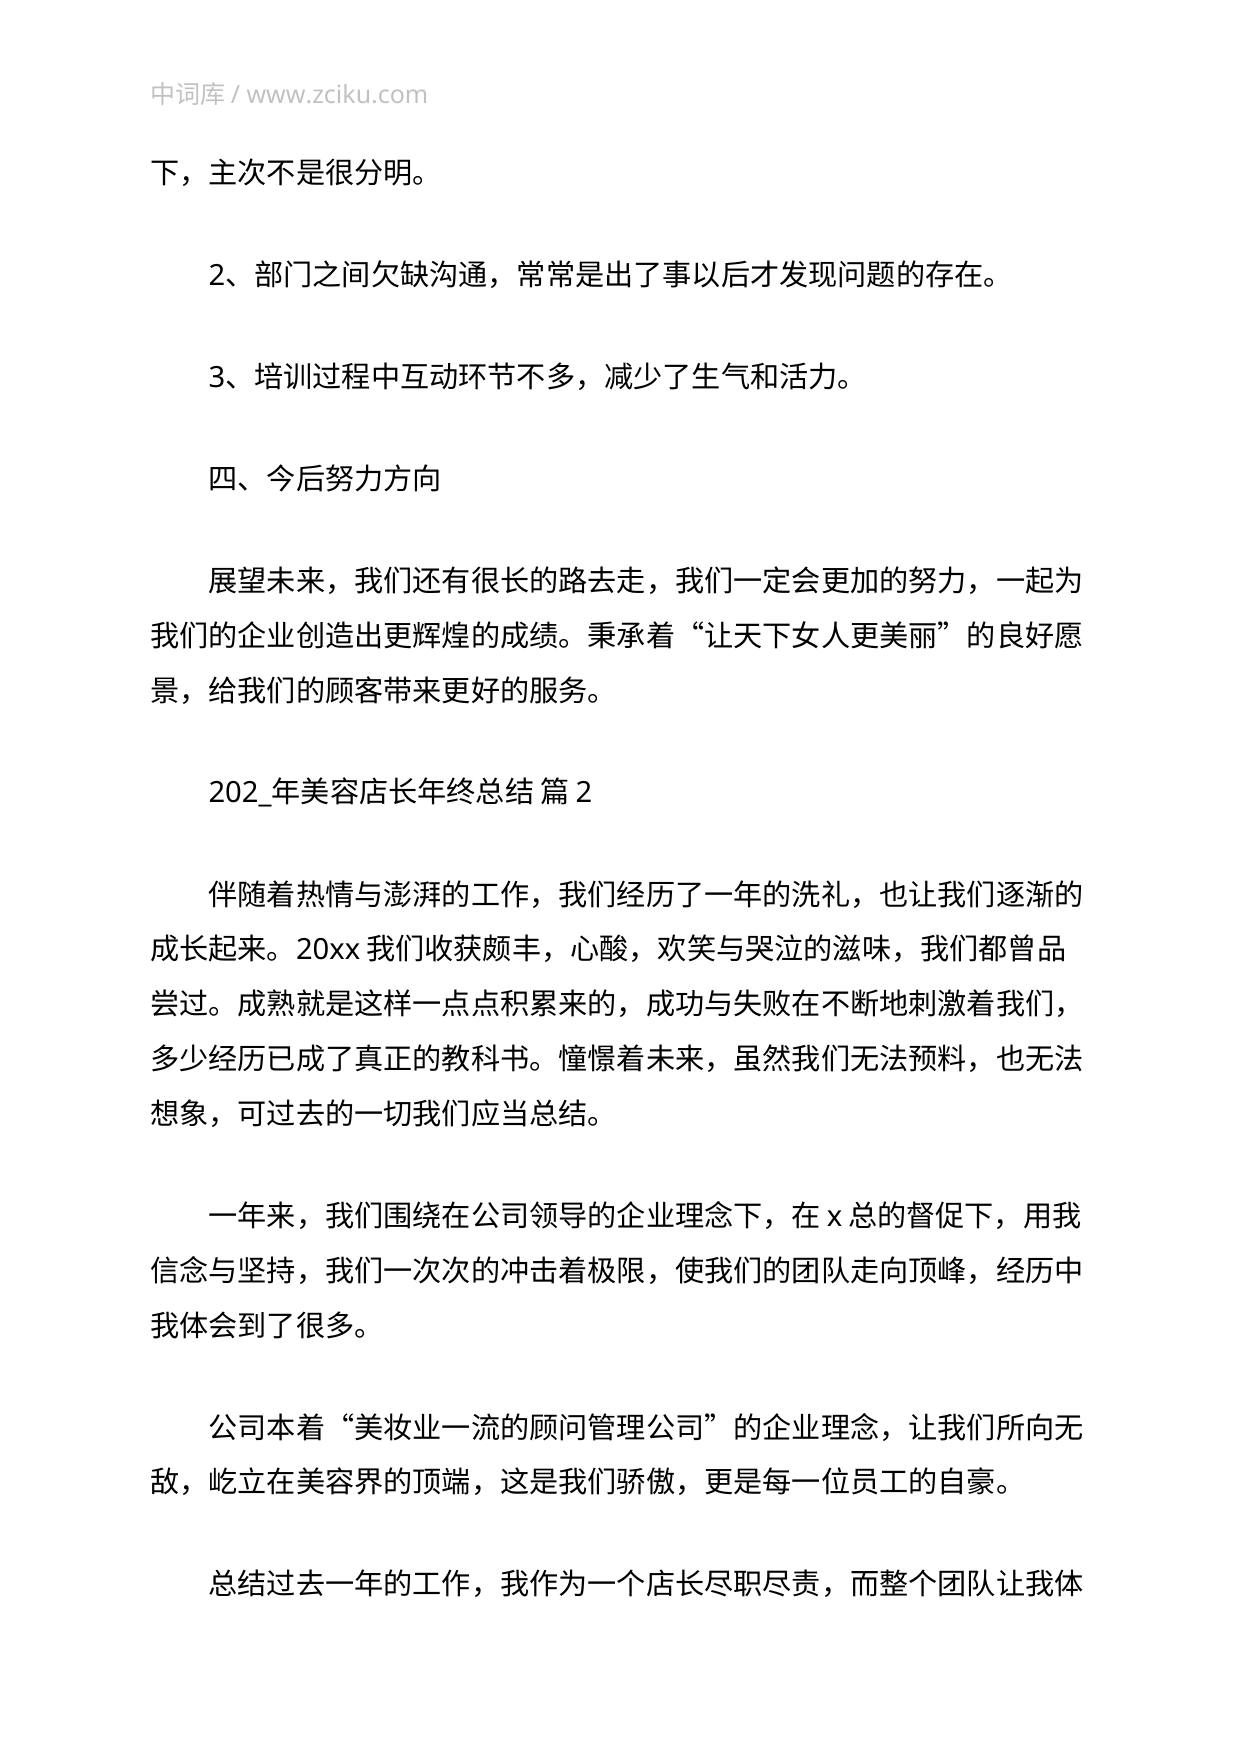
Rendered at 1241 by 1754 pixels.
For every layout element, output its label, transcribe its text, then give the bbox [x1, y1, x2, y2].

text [150, 1561, 1090, 1603]
text 伴随着热情与澎湃的工作，我们经历了一年的洗礼，也让我们逐渐的成长起来。20xx我们收获颇丰，心酸，欢笑与哭泣的滋味，我们都曾品尝过。成熟就是这样一点点积累来的，成功与失败在不断地刺激着我们，多少经历已成了真正的教科书。憧憬着未来，虽然我们无法预料，也无法想象，可过去的一切我们应当总结。 [150, 871, 1090, 1133]
text 一年来，我们围绕在公司领导的企业理念下，在x总的督促下，用我信念与坚持，我们一次次的冲击着极限，使我们的团队走向顶峰，经历中我体会到了很多。 [150, 1192, 1090, 1345]
text 202_年美容店长年终总结 篇2 [150, 769, 1090, 811]
text 四、今后努力方向 [150, 456, 1090, 498]
text 公司本着“美妆业一流的顾问管理公司”的企业理念，让我们所向无敌，屹立在美容界的顶端，这是我们骄傲，更是每一位员工的自豪。 [150, 1404, 1090, 1501]
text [150, 150, 1090, 192]
text 3、培训过程中互动环节不多，减少了生气和活力。 [150, 354, 1090, 396]
text 2、部门之间欠缺沟通，常常是出了事以后才发现问题的存在。 [150, 252, 1090, 294]
text 展望未来，我们还有很长的路去走，我们一定会更加的努力，一起为我们的企业创造出更辉煌的成绩。秉承着“让天下女人更美丽”的良好愿景，给我们的顾客带来更好的服务。 [150, 557, 1090, 709]
